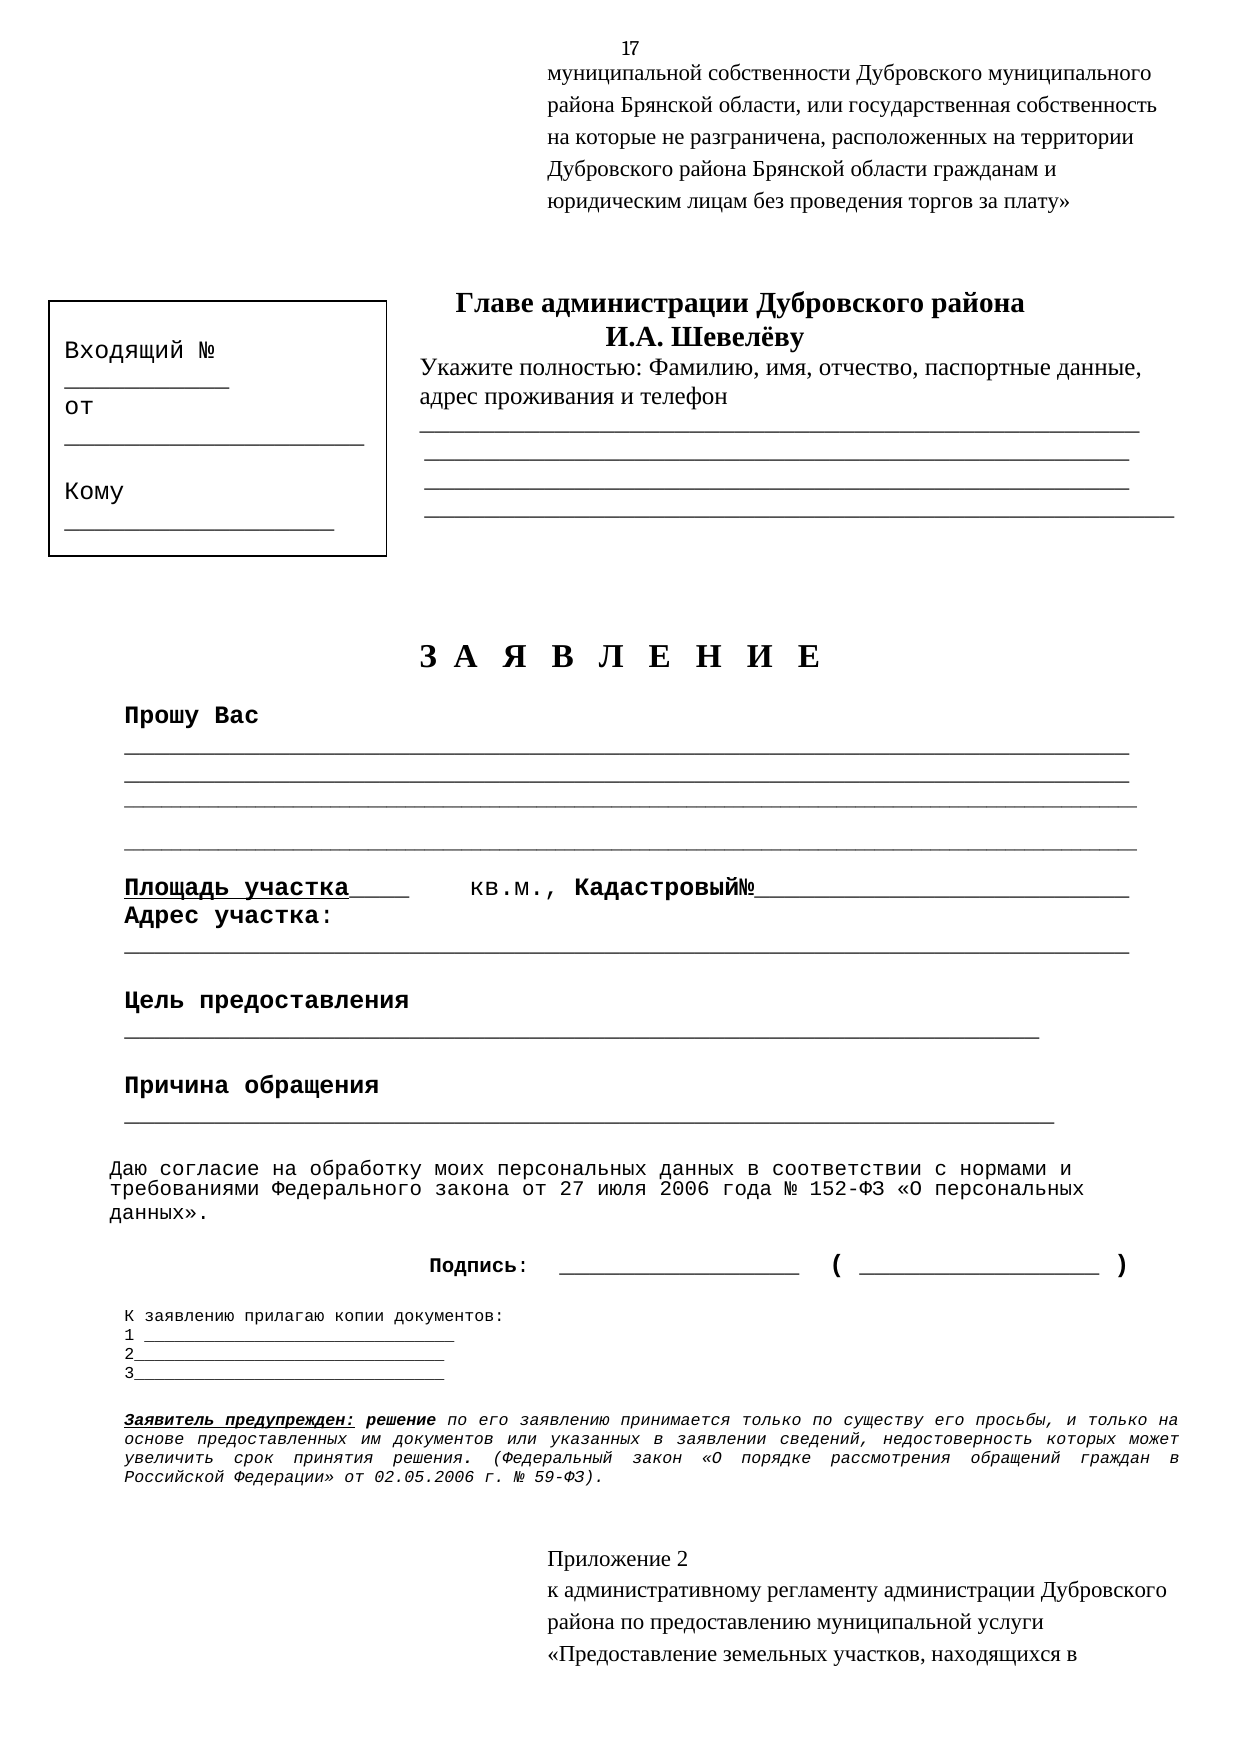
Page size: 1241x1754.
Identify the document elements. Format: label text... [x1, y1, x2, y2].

text Укажите полностью: Фамилию, имя, отчество, паспортные данные, адрес проживания и телефон ________________________________________________ [419, 352, 1189, 438]
text Адрес участка: ___________________________________________________________________ [124, 903, 1181, 959]
text Прошу Вас ___________________________________________________________________ [124, 703, 1181, 760]
text Приложение 2 [124, 1546, 1181, 1572]
text Даю согласие на обработку моих персональных данных в соответствии с нормами и требованиями Федерального закона от 27 июля 2006 года № 152-ФЗ «О персональных данных». [109, 1158, 1181, 1227]
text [547, 1576, 1181, 1666]
text ____________________________________________________________________________________________________________ [124, 831, 1181, 853]
text Площадь участка____ кв.м., Кадастровый№_________________________ [124, 874, 1181, 903]
text Причина обращения ______________________________________________________________ [124, 1073, 1181, 1129]
text Подпись: ________________ ( ________________ ) [109, 1227, 1181, 1279]
text ____________________________________________________________________________________________________________ [124, 788, 1181, 810]
text К заявлению прилагаю копии документов: [124, 1308, 1181, 1327]
text Заявитель предупрежден: решение по его заявлению принимается только по существу его просьбы, и только на основе предоставленных им документов или указанных в заявлении сведений, недостоверность которых может увеличить срок принятия решения. (Федеральный закон «О порядке рассмотрения обращений граждан в Российской Федерации» от 02.05.2006 г. № 59-ФЗ). [124, 1412, 1181, 1487]
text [547, 59, 1181, 86]
text ___________________________________________________________________ [124, 760, 1181, 788]
subtitle И.А. Шевелёву [387, 319, 1181, 352]
text _______________________________________________ [387, 438, 1181, 466]
text Цель предоставления _____________________________________________________________ [124, 988, 1181, 1044]
text района Брянской области, или государственная собственность на которые не разграничена, расположенных на территории Дубровского района Брянской области гражданам и юридическим лицам без проведения торгов за плату» [547, 91, 1181, 214]
text 1 _______________________________ [124, 1327, 1181, 1346]
text _______________________________________________ [424, 466, 1181, 495]
title Главе администрации Дубровского района [124, 285, 1181, 319]
text 3_______________________________ [124, 1364, 1181, 1383]
text 2_______________________________ [124, 1346, 1181, 1364]
subtitle З А Я В Л Е Н И Е [345, 636, 1181, 675]
text _________________________________________________________ [387, 495, 1181, 551]
